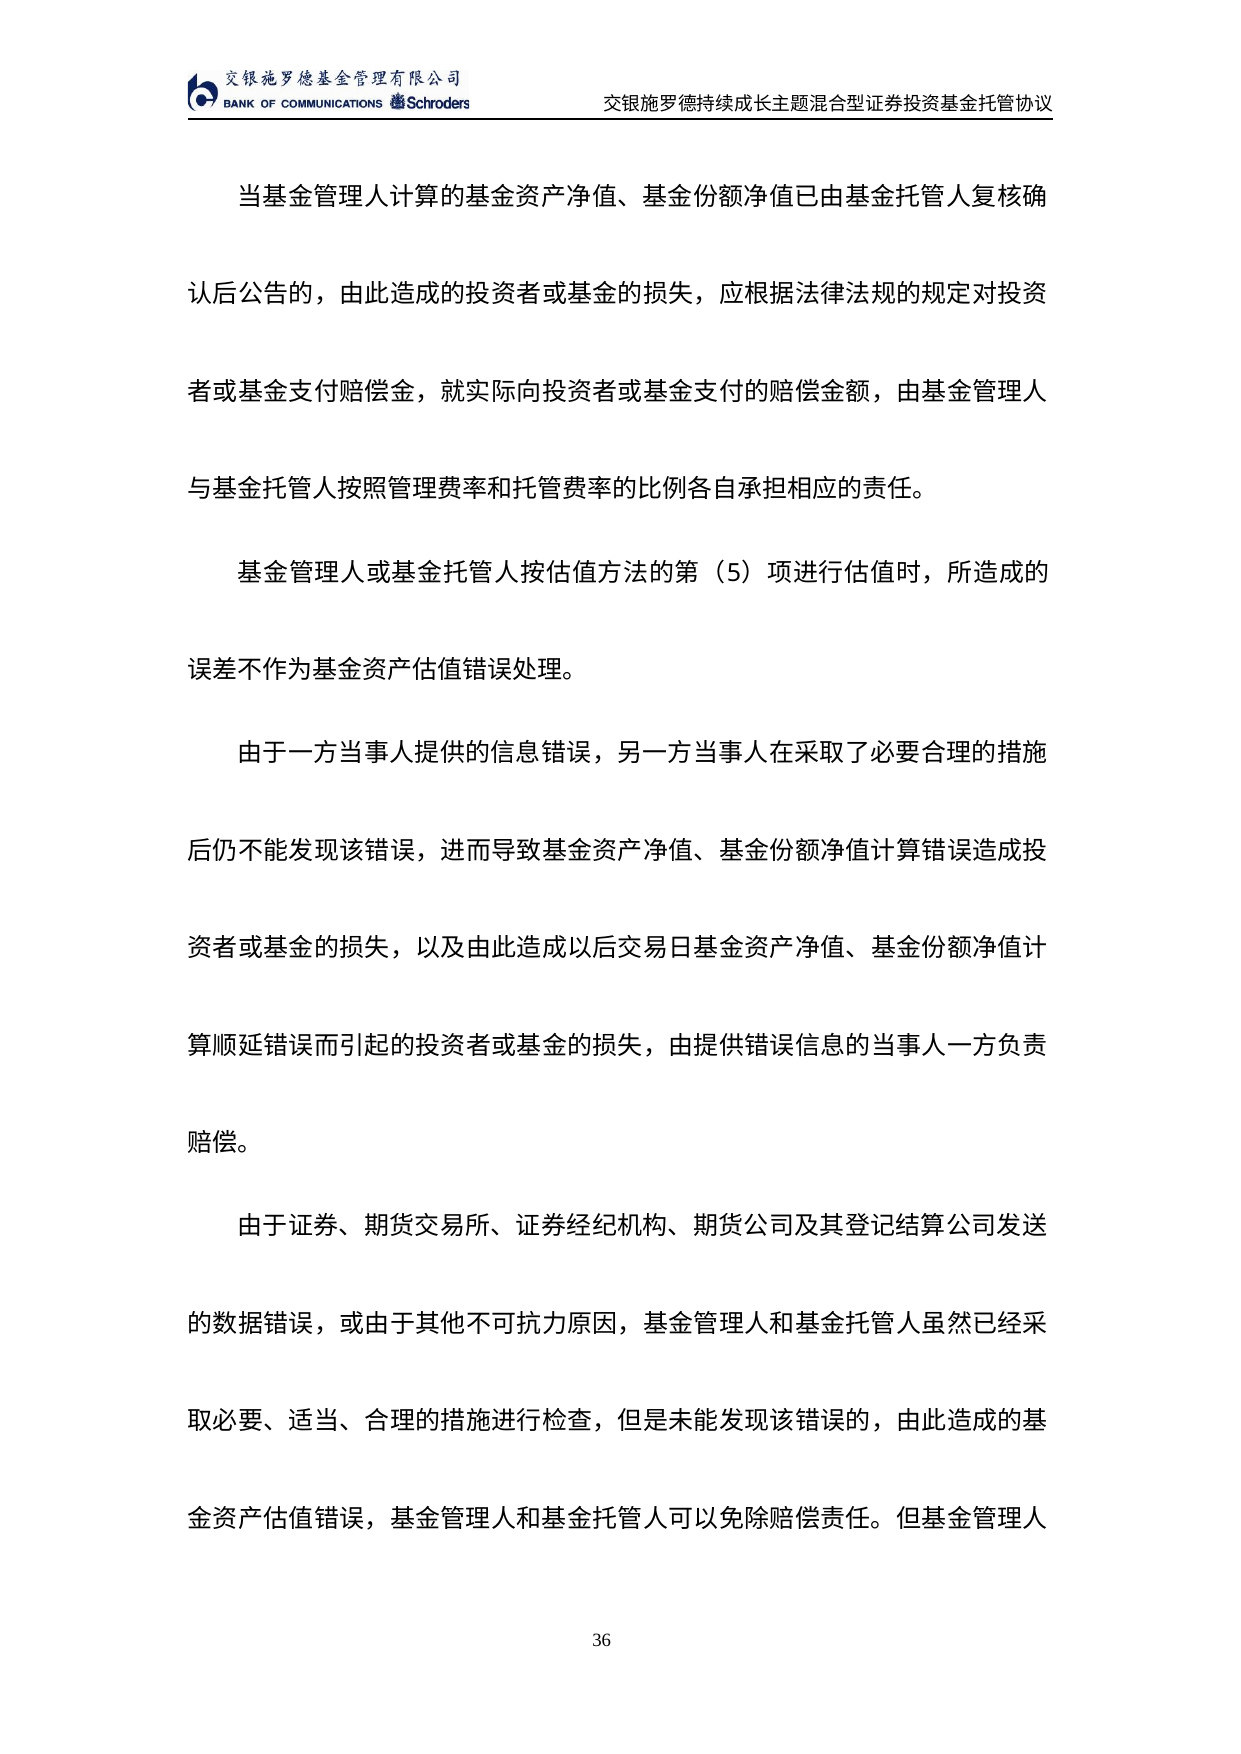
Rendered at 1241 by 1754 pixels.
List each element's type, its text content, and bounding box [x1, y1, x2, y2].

picture [187, 70, 470, 111]
text 由于一方当事人提供的信息错误，另一方当事人在采取了必要合理的措施后仍不能发现该错误，进而导致基金资产净值、基金份额净值计算错误造成投资者或基金的损失，以及由此造成以后交易日基金资产净值、基金份额净值计算顺延错误而引起的投资者或基金的损失，由提供错误信息的当事人一方负责赔偿。 [187, 718, 1050, 1173]
text 基金管理人或基金托管人按估值方法的第（5）项进行估值时，所造成的误差不作为基金资产估值错误处理。 [187, 538, 1050, 700]
text 当基金管理人计算的基金资产净值、基金份额净值已由基金托管人复核确认后公告的，由此造成的投资者或基金的损失，应根据法律法规的规定对投资者或基金支付赔偿金，就实际向投资者或基金支付的赔偿金额，由基金管理人与基金托管人按照管理费率和托管费率的比例各自承担相应的责任。 [187, 162, 1050, 519]
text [187, 1191, 1050, 1549]
